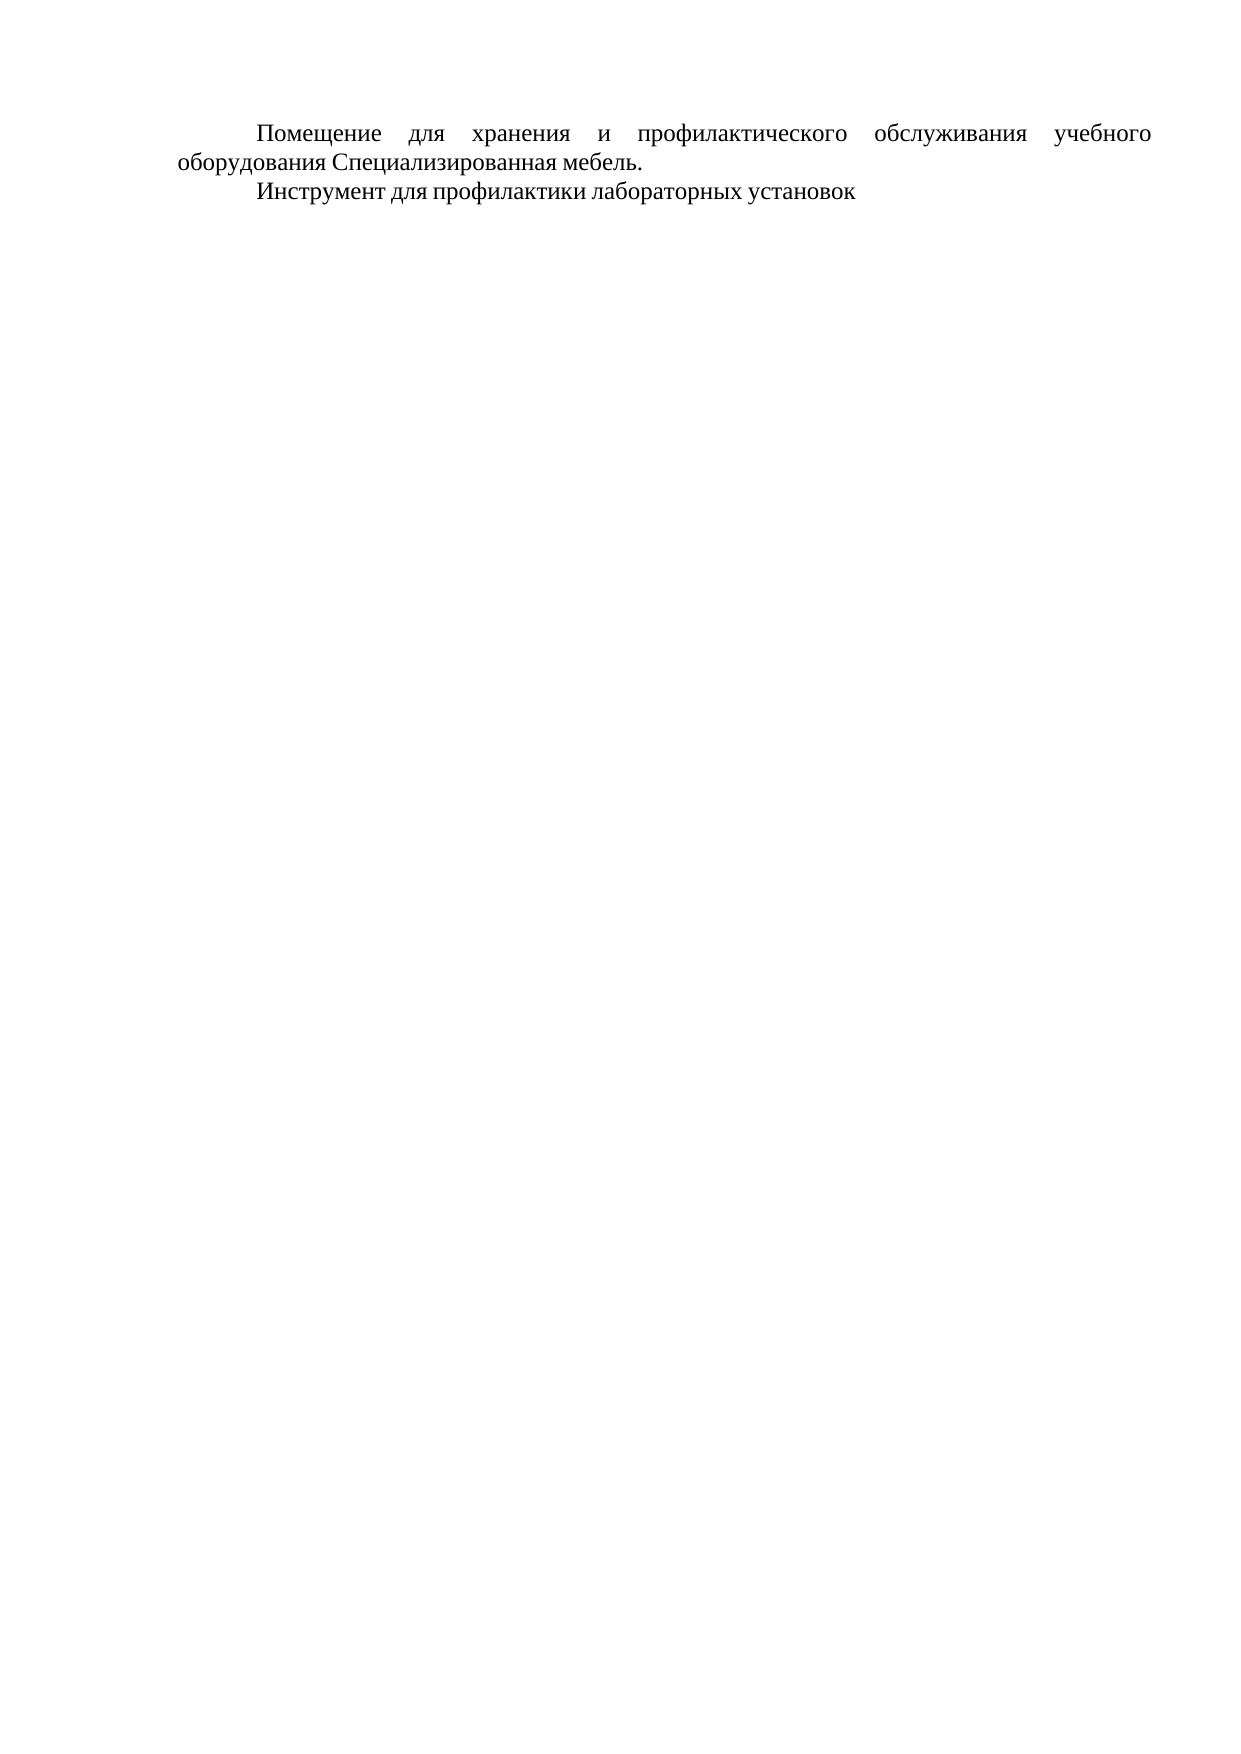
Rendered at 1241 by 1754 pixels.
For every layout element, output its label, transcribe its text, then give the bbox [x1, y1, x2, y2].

text Помещение для хранения и профилактического обслуживания учебного оборудования Специализированная мебель. [177, 118, 1152, 176]
text Инструмент для профилактики лабораторных установок [177, 176, 1152, 205]
